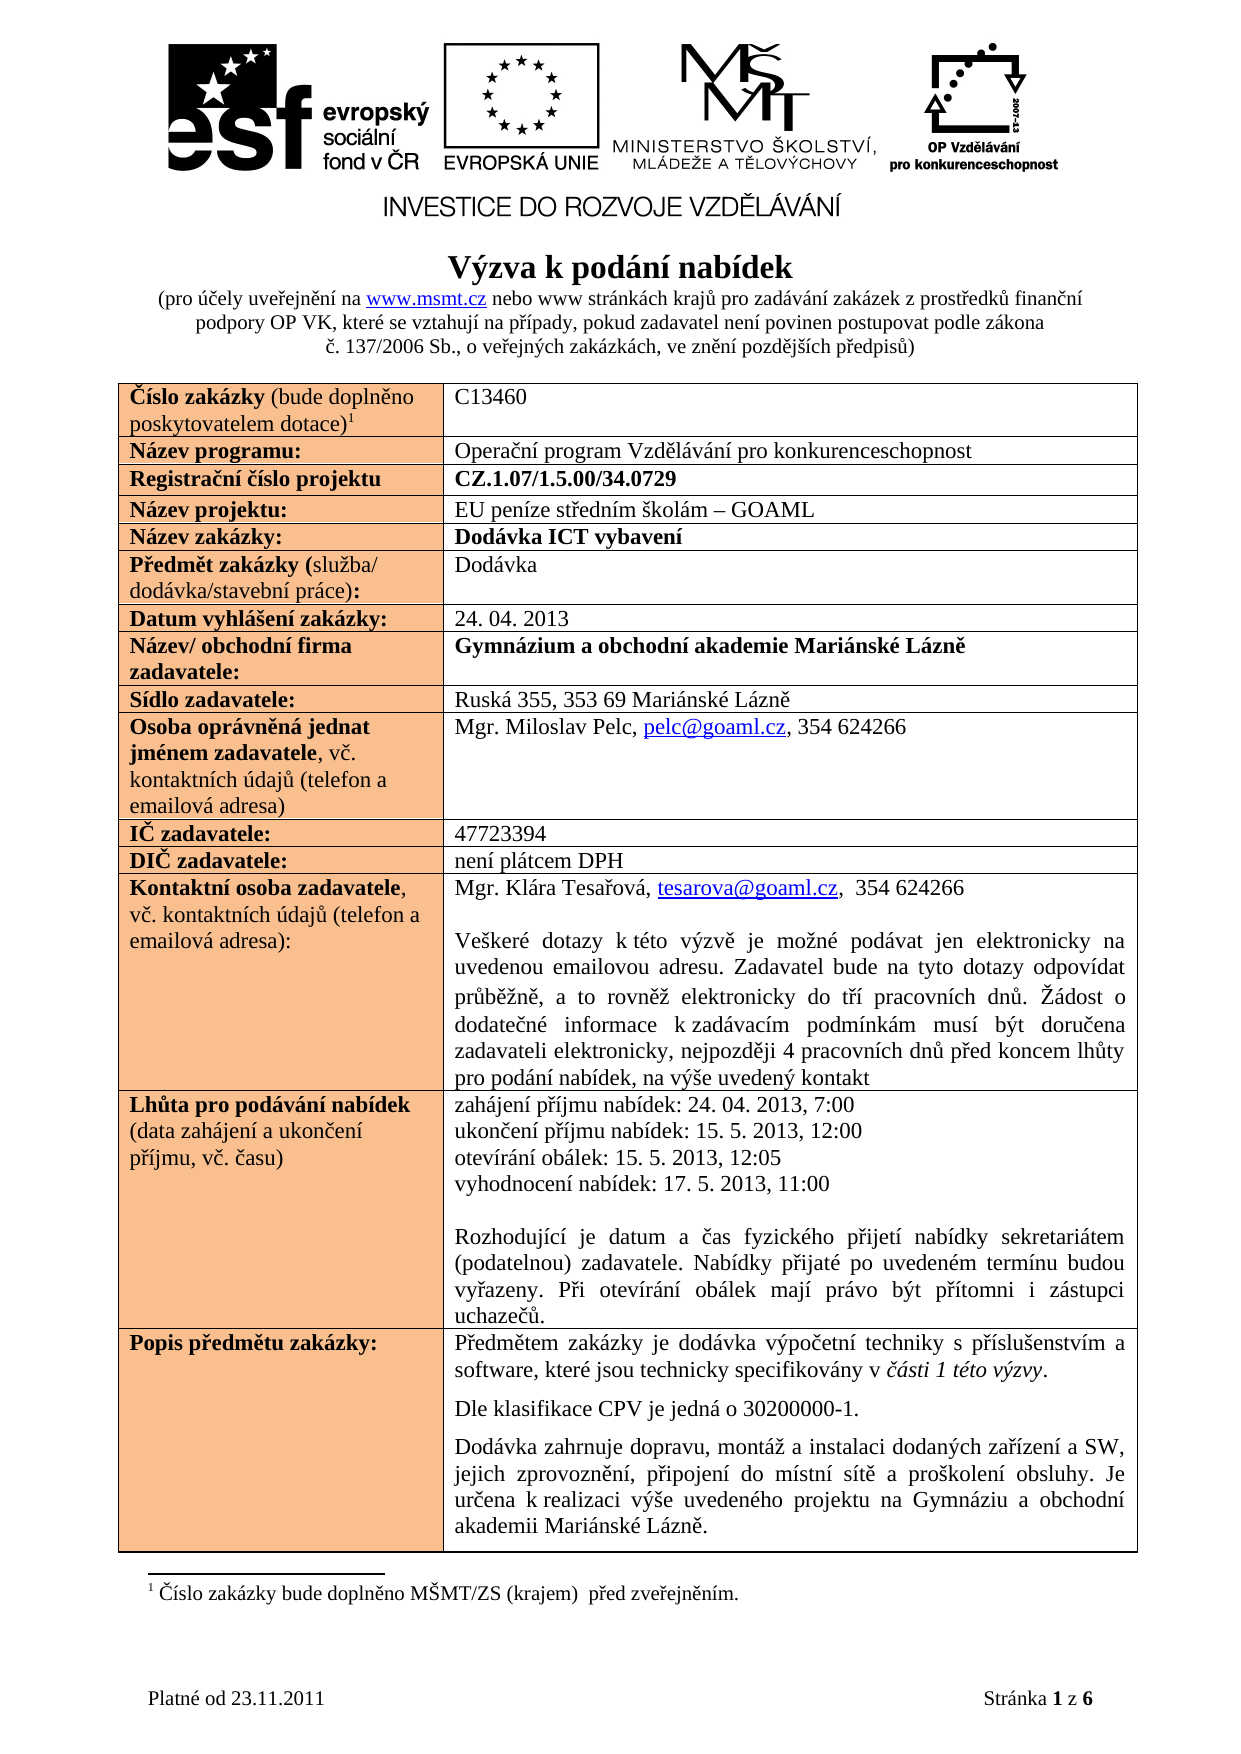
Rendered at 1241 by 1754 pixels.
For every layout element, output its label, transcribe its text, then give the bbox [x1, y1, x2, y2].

table_cell Lhůta pro podávání nabídek (data zahájení a ukončení příjmu, vč. času) [119, 1091, 443, 1328]
text (pro účely uveřejnění na www.msmt.cz nebo www stránkách krajů pro zadávání zakázek z prostředků finanční podpory OP VK, které se vztahují na případy, pokud zadavatel není povinen postupovat podle zákona č. 137/2006 Sb., o veřejných zakázkách, ve znění pozdějších předpisů) [148, 286, 1093, 358]
table_cell DIČ zadavatele: [119, 847, 443, 873]
table_cell Operační program Vzdělávání pro konkurenceschopnost [444, 437, 1137, 463]
table_cell Název zakázky: [119, 524, 443, 550]
table_cell zahájení příjmu nabídek: 24. 04. 2013, ukončení příjmu nabídek: 15. 5. 2013, otevírání obálek: 15. 5. 2013, 12:05 vyhodnocení nabídek: 17. 5. 2013, 11:00 Rozhodující je datum a čas fyzického přijetí nabídky sekretariátem (podatelnou) zadavatele. Nabídky přijaté po uvedeném termínu budou vyřazeny. Při otevírání obálek mají právo být přítomni i zástupci uchazečů. [444, 1091, 1137, 1328]
table_cell Ruská 355, 353 69 Mariánské Lázně [444, 686, 1137, 712]
table_cell 47723394 [444, 820, 1137, 846]
table_cell Mgr. Klára Tesařová, tesarova@goaml.cz, 354 624266 Veškeré dotazy k této výzvě je možné podávat jen elektronicky na uvedenou emailovou adresu. Zadavatel bude na tyto dotazy odpovídat průběžně, a to rovněž elektronicky do tří pracovních dnů. Žádost o dodatečné informace k zadávacím podmínkám musí být doručena zadavateli elektronicky, nejpozději 4 pracovních dnů před koncem lhůty pro podání nabídek, na výše uvedený kontakt [444, 874, 1137, 1090]
table_cell CZ.1.07/1.5.00/34.0729 [444, 465, 1137, 495]
table_cell EU peníze středním školám – GOAML [444, 496, 1137, 522]
picture [121, 3, 1119, 248]
table_cell Sídlo zadavatele: [119, 686, 443, 712]
table_cell Kontaktní osoba zadavatele, vč. kontaktních údajů (telefon a emailová adresa): [119, 874, 443, 1090]
table_cell Registrační číslo projektu [119, 465, 443, 495]
text Výzva k podání nabídek [148, 148, 1093, 286]
table_header Číslo zakázky (bude doplněno poskytovatelem dotace) [119, 384, 443, 436]
table_cell Předmět zakázky (služba/ dodávka/stavební práce): [119, 551, 443, 603]
table_cell Popis předmětu zakázky: [119, 1329, 443, 1551]
table_cell není plátcem DPH [444, 847, 1137, 873]
table_cell IČ zadavatele: [119, 820, 443, 846]
table_cell Název/ obchodní firma zadavatele: [119, 632, 443, 685]
table_cell Dodávka ICT vybavení [444, 524, 1137, 550]
table_cell Osoba oprávněná jednat jménem zadavatele, vč. kontaktních údajů (telefon a emailová adresa) [119, 713, 443, 818]
table_cell Název projektu: [119, 496, 443, 522]
table_cell Gymnázium a obchodní akademie Mariánské Lázně [444, 632, 1137, 685]
table_cell Mgr. Miloslav Pelc, pelc@goaml.cz, 354 624266 [444, 713, 1137, 818]
table_cell Dodávka [444, 551, 1137, 603]
table_cell Datum vyhlášení zakázky: [119, 605, 443, 631]
table_cell Název programu: [119, 437, 443, 463]
table_header C13460 [444, 384, 1137, 436]
table_cell 24. 04. 2013 [444, 605, 1137, 631]
